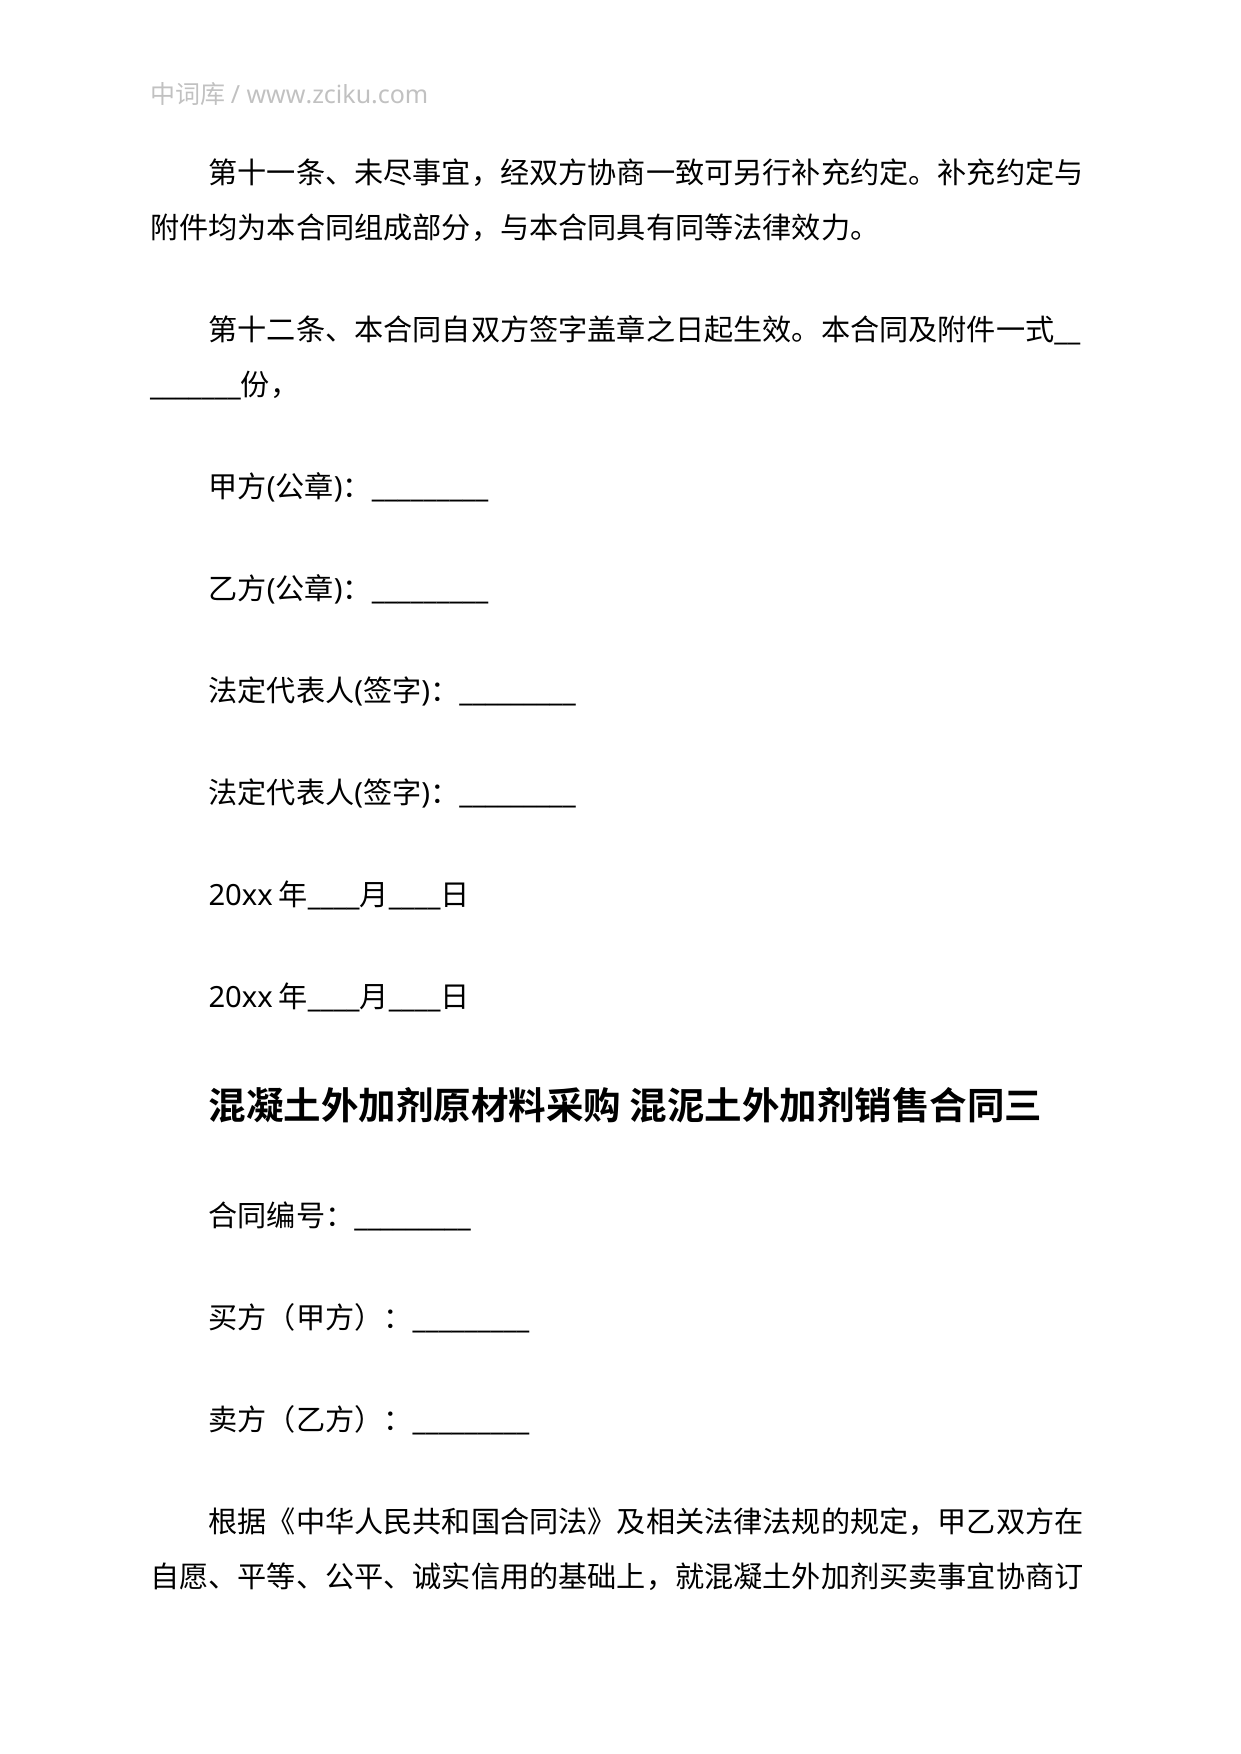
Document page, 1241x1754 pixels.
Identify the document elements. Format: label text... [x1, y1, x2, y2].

text 第十一条、未尽事宜，经双方协商一致可另行补充约定。补充约定与附件均为本合同组成部分，与本合同具有同等法律效力。 [150, 150, 1090, 247]
text 混凝土外加剂原材料采购 混泥土外加剂销售合同三 [150, 1076, 1090, 1130]
text 法定代表人(签字)：_________ [150, 668, 1090, 710]
text 20xx年____月____日 [150, 872, 1090, 914]
text 合同编号：_________ [150, 1193, 1090, 1235]
text 法定代表人(签字)：_________ [150, 769, 1090, 812]
text 买方（甲方）：_________ [150, 1295, 1090, 1337]
text 第十二条、本合同自双方签字盖章之日起生效。本合同及附件一式_________份， [150, 307, 1090, 404]
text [150, 1499, 1090, 1596]
text 甲方(公章)：_________ [150, 464, 1090, 506]
text 乙方(公章)：_________ [150, 566, 1090, 608]
text 卖方（乙方）：_________ [150, 1397, 1090, 1439]
text 20xx年____月____日 [150, 973, 1090, 1016]
